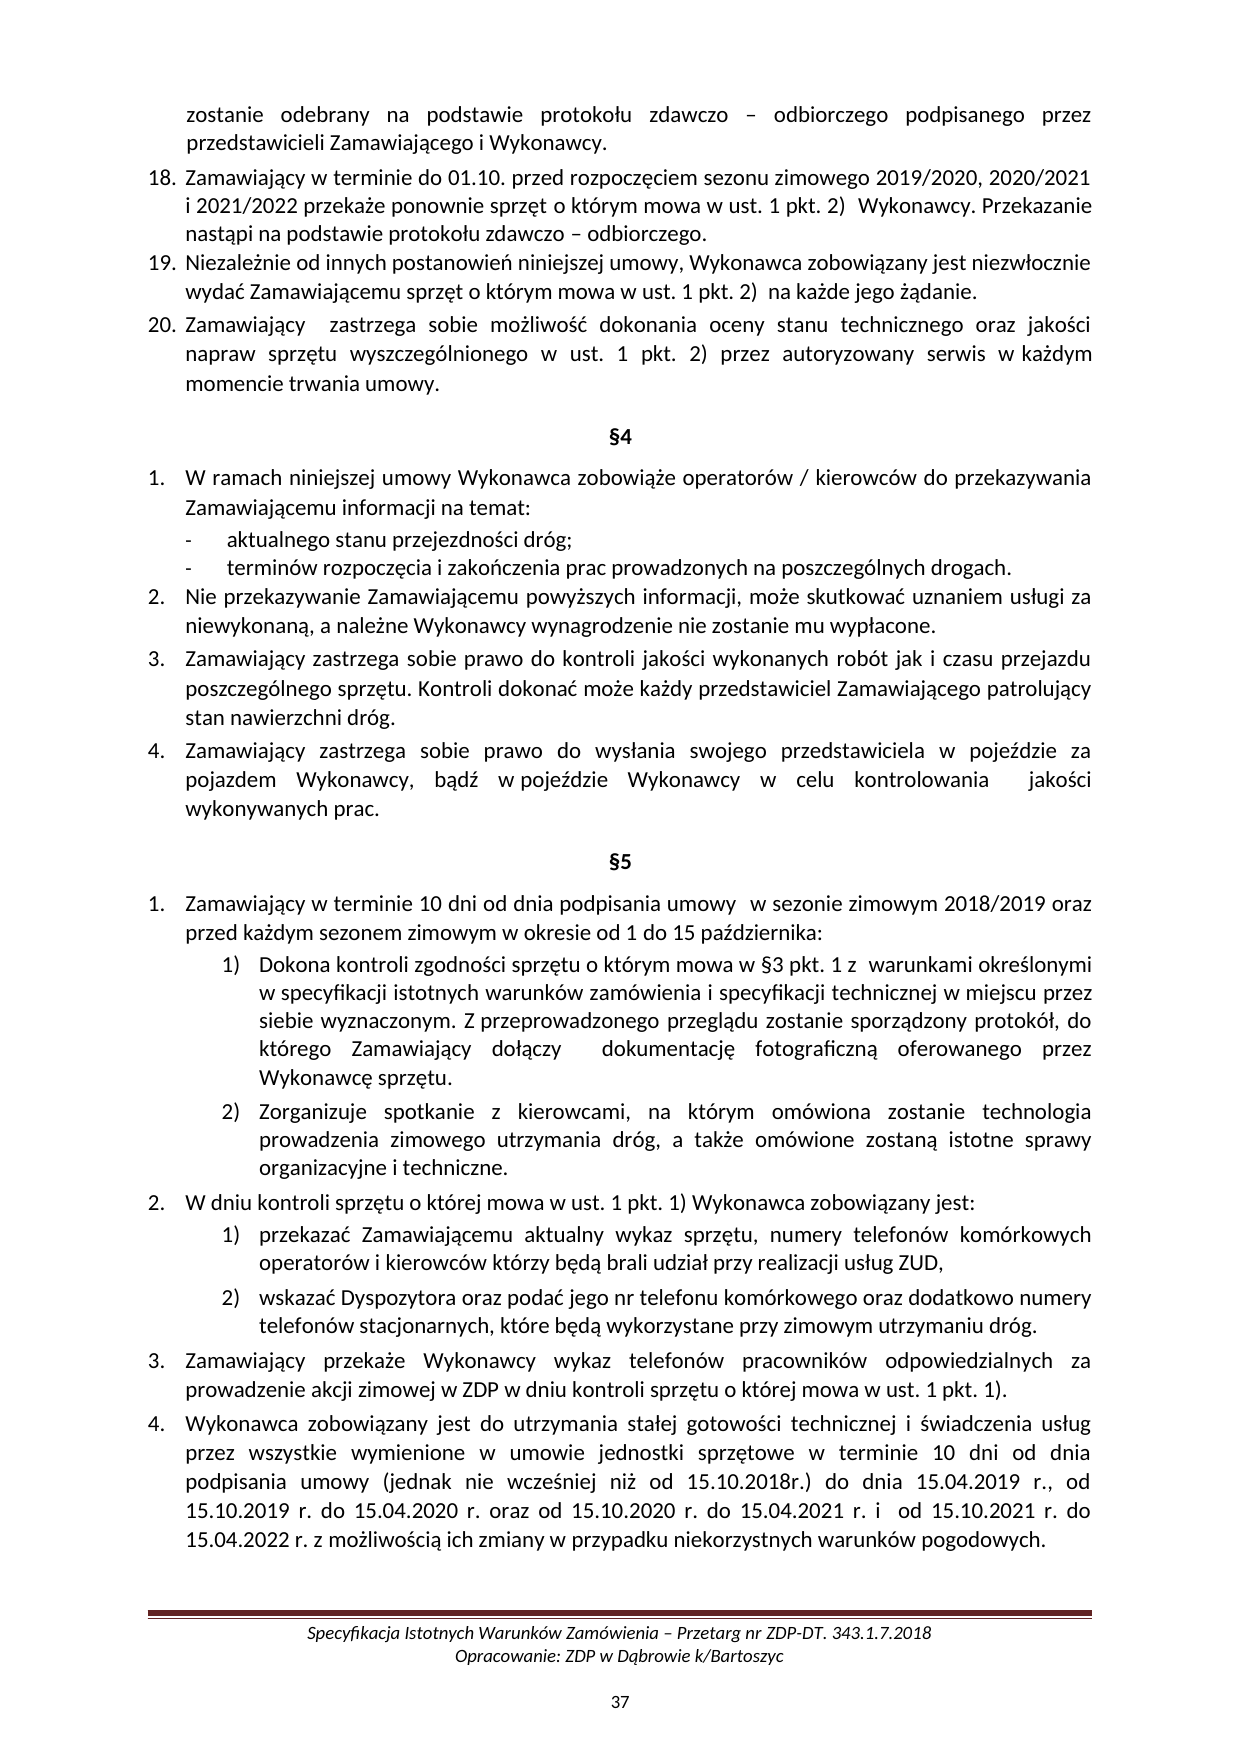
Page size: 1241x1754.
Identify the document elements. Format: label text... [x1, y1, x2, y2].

list Zamawiający przekaże Wykonawcy wykaz telefonów pracowników odpowiedzialnych za prowadzenie akcji zimowej w ZDP w dniu kontroli sprzętu o której mowa w ust. 1 pkt. 1). [148, 1345, 1092, 1403]
list Dokona kontroli zgodności sprzętu o którym mowa w §3 pkt. 1 z warunkami określonymi w specyfikacji istotnych warunków zamówienia i specyfikacji technicznej w miejscu przez siebie wyznaczonym. Z przeprowadzonego przeglądu zostanie sporządzony protokół, do którego Zamawiający dołączy dokumentację fotograficzną oferowanego przez Wykonawcę sprzętu. [221, 951, 1092, 1091]
list Zamawiający w terminie do 01.10. przed rozpoczęciem sezonu zimowego 2019/2020, 2020/2021 i 2021/2022 przekaże ponownie sprzęt o którym mowa w ust. 1 pkt. 2) Wykonawcy. Przekazanie nastąpi na podstawie protokołu zdawczo – odbiorczego. [148, 163, 1092, 247]
list terminów rozpoczęcia i zakończenia prac prowadzonych na poszczególnych drogach. [148, 553, 1092, 581]
list W ramach niniejszej umowy Wykonawca zobowiąże operatorów / kierowców do przekazywania Zamawiającemu informacji na temat: [148, 462, 1092, 521]
list Zamawiający zastrzega sobie możliwość dokonania oceny stanu technicznego oraz jakości napraw sprzętu wyszczególnionego w ust. 1 pkt. 2) przez autoryzowany serwis w każdym momencie trwania umowy. [148, 309, 1092, 397]
list Zamawiający w terminie 10 dni od dnia podpisania umowy w sezonie zimowym 2018/2019 oraz przed każdym sezonem zimowym w okresie od 1 do 15 października: [148, 888, 1092, 946]
list Zamawiający zastrzega sobie prawo do wysłania swojego przedstawiciela w pojeździe za pojazdem Wykonawcy, bądź w pojeździe Wykonawcy w celu kontrolowania jakości wykonywanych prac. [148, 735, 1092, 822]
list W dniu kontroli sprzętu o której mowa w ust. 1 pkt. 1) Wykonawca zobowiązany jest: [148, 1187, 1092, 1216]
list wskazać Dyspozytora oraz podać jego nr telefonu komórkowego oraz dodatkowo numery telefonów stacjonarnych, które będą wykorzystane przy zimowym utrzymaniu dróg. [221, 1283, 1092, 1339]
list Zorganizuje spotkanie z kierowcami, na którym omówiona zostanie technologia prowadzenia zimowego utrzymania dróg, a także omówione zostaną istotne sprawy organizacyjne i techniczne. [221, 1097, 1092, 1181]
list przekazać Zamawiającemu aktualny wykaz sprzętu, numery telefonów komórkowych operatorów i kierowców którzy będą brali udział przy realizacji usług ZUD, [221, 1221, 1092, 1277]
list Nie przekazywanie Zamawiającemu powyższych informacji, może skutkować uznaniem usługi za niewykonaną, a należne Wykonawcy wynagrodzenie nie zostanie mu wypłacone. [148, 581, 1092, 639]
list Niezależnie od innych postanowień niniejszej umowy, Wykonawca zobowiązany jest niezwłocznie wydać Zamawiającemu sprzęt o którym mowa w ust. 1 pkt. 2) na każde jego żądanie. [148, 247, 1092, 305]
text §4 [148, 422, 1092, 450]
list Zamawiający zastrzega sobie prawo do kontroli jakości wykonanych robót jak i czasu przejazdu poszczególnego sprzętu. Kontroli dokonać może każdy przedstawiciel Zamawiającego patrolujący stan nawierzchni dróg. [148, 643, 1092, 731]
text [186, 100, 1092, 156]
text §5 [148, 847, 1092, 876]
list Wykonawca zobowiązany jest do utrzymania stałej gotowości technicznej i świadczenia usług przez wszystkie wymienione w umowie jednostki sprzętowe w terminie 10 dni od dnia podpisania umowy (jednak nie wcześniej niż od 15.10.2018r.) do dnia 15.04.2019 r., od 15.10.2019 r. do 15.04.2020 r. oraz od 15.10.2020 r. do 15.04.2021 r. i od 15.10.2021 r. do 15.04.2022 r. z możliwością ich zmiany w przypadku niekorzystnych warunków pogodowych. [148, 1408, 1092, 1553]
list aktualnego stanu przejezdności dróg; [148, 525, 1092, 553]
